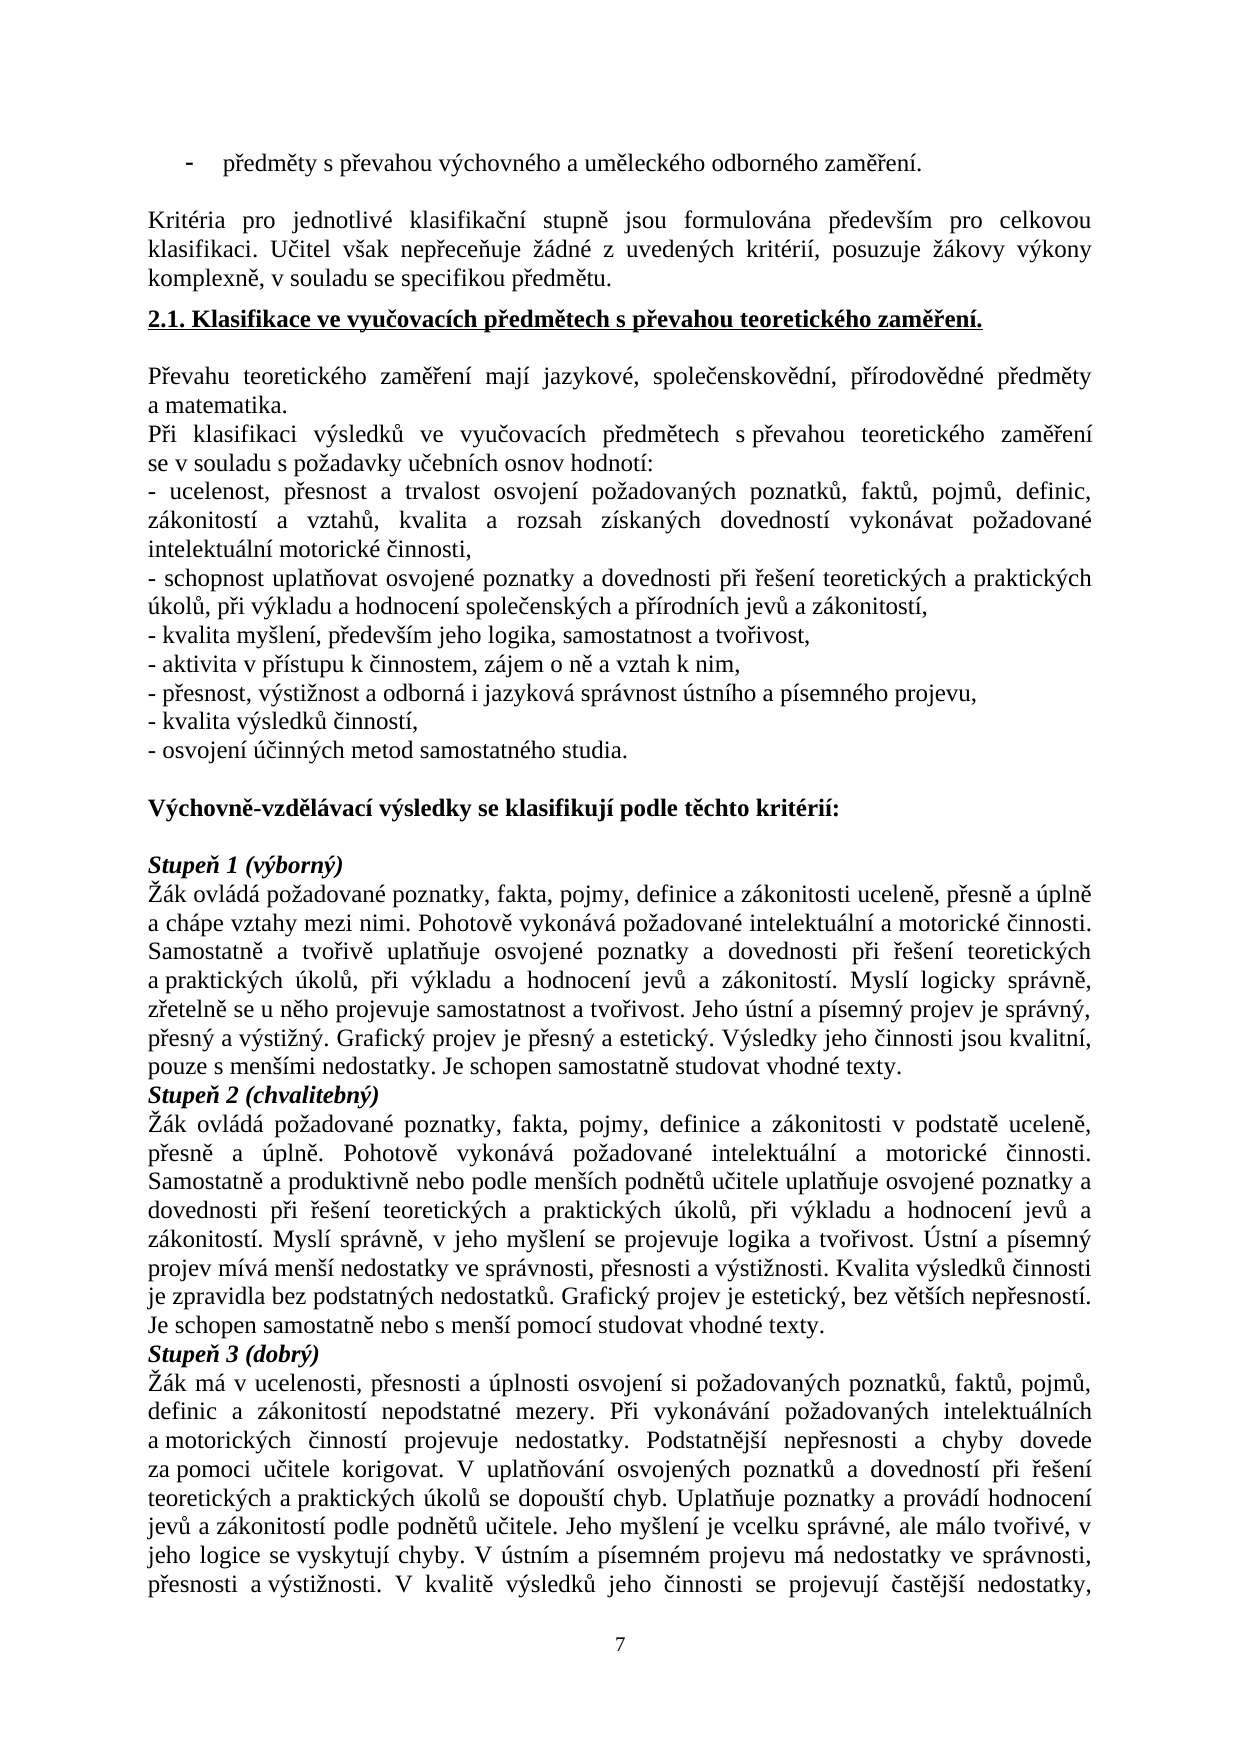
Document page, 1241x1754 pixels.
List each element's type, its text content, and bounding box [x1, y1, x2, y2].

text - ucelenost, přesnost a trvalost osvojení požadovaných poznatků, faktů, pojmů, definic, zákonitostí a vztahů, kvalita a rozsah získaných dovedností vykonávat požadované intelektuální motorické činnosti, [148, 476, 1093, 563]
text - osvojení účinných metod samostatného studia. [148, 735, 1093, 764]
text Žák ovládá požadované poznatky, fakta, pojmy, definice a zákonitosti v podstatě uceleně, přesně a úplně. Pohotově vykonává požadované intelektuální a motorické činnosti. Samostatně a produktivně nebo podle menších podnětů učitele uplatňuje osvojené poznatky a dovednosti při řešení teoretických a praktických úkolů, při výkladu a hodnocení jevů a zákonitostí. Myslí správně, v jeho myšlení se projevuje logika a tvořivost. Ústní a písemný projev mívá menší nedostatky ve správnosti, přesnosti a výstižnosti. Kvalita výsledků činnosti je zpravidla bez podstatných nedostatků. Grafický projev je estetický, bez větších nepřesností. Je schopen samostatně nebo s menší pomocí studovat vhodné texty. [148, 1109, 1093, 1339]
text Žák ovládá požadované poznatky, fakta, pojmy, definice a zákonitosti uceleně, přesně a úplně a chápe vztahy mezi nimi. Pohotově vykonává požadované intelektuální a motorické činnosti. Samostatně a tvořivě uplatňuje osvojené poznatky a dovednosti při řešení teoretických a praktických úkolů, při výkladu a hodnocení jevů a zákonitostí. Myslí logicky správně, zřetelně se u něho projevuje samostatnost a tvořivost. Jeho ústní a písemný projev je správný, přesný a výstižný. Grafický projev je přesný a estetický. Výsledky jeho činnosti jsou kvalitní, pouze s menšími nedostatky. Je schopen samostatně studovat vhodné texty. [148, 879, 1093, 1080]
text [148, 1368, 1093, 1598]
text Výchovně-vzdělávací výsledky se klasifikují podle těchto kritérií: [148, 793, 1093, 821]
subtitle 2.1. Klasifikace ve vyučovacích předmětech s převahou teoretického zaměření. [148, 304, 1093, 333]
text - kvalita myšlení, především jeho logika, samostatnost a tvořivost, [148, 620, 1093, 649]
text - kvalita výsledků činností, [148, 706, 1093, 735]
text Kritéria pro jednotlivé klasifikační stupně jsou formulována především pro celkovou klasifikaci. Učitel však nepřeceňuje žádné z uvedených kritérií, posuzuje žákovy výkony komplexně, v souladu se specifikou předmětu. [148, 205, 1093, 291]
text Při klasifikaci výsledků ve vyučovacích předmětech s převahou teoretického zaměření se v souladu s požadavky učebních osnov hodnotí: [148, 419, 1093, 476]
text Stupeň 3 (dobrý) [148, 1339, 1093, 1368]
list předměty s převahou výchovného a uměleckého odborného zaměření. [185, 148, 1093, 176]
text Převahu teoretického zaměření mají jazykové, společenskovědní, přírodovědné předměty a matematika. [148, 361, 1093, 419]
text Stupeň 1 (výborný) [148, 850, 1093, 879]
text - aktivita v přístupu k činnostem, zájem o ně a vztah k nim, [148, 649, 1093, 678]
text - schopnost uplatňovat osvojené poznatky a dovednosti při řešení teoretických a praktických úkolů, při výkladu a hodnocení společenských a přírodních jevů a zákonitostí, [148, 563, 1093, 620]
text Stupeň 2 (chvalitebný) [148, 1080, 1093, 1109]
text - přesnost, výstižnost a odborná i jazyková správnost ústního a písemného projevu, [148, 678, 1093, 706]
